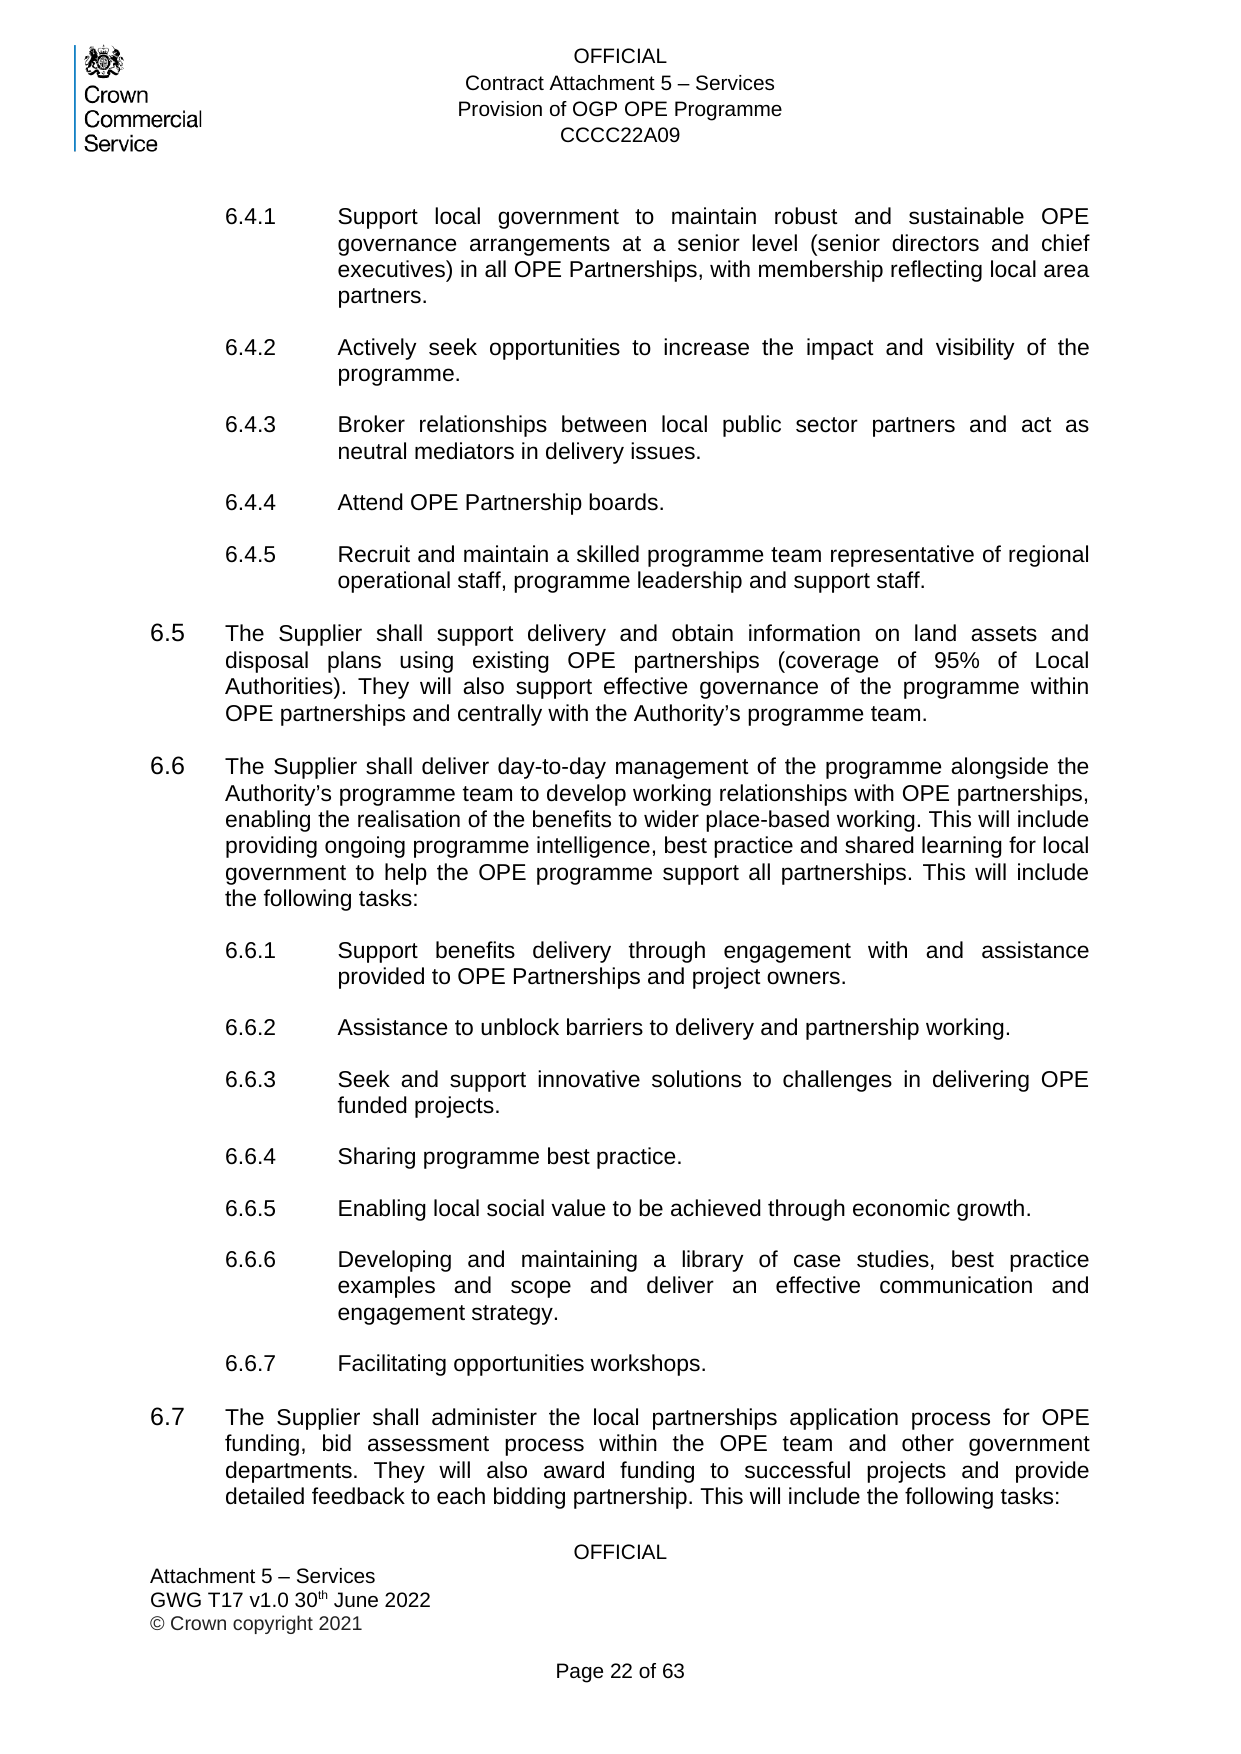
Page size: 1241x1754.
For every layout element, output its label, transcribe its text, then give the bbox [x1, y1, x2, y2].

picture [73, 44, 202, 152]
subtitle Sharing programme best practice. [225, 1143, 1090, 1170]
subtitle Enabling local social value to be achieved through economic growth. [225, 1195, 1090, 1221]
subtitle Developing and maintaining a library of case studies, best practice examples and scope and deliver an effective communication and engagement strategy. [225, 1246, 1090, 1325]
subtitle Seek and support innovative solutions to challenges in delivering OPE funded projects. [225, 1066, 1090, 1118]
subtitle Attend OPE Partnership boards. [225, 489, 1090, 516]
subtitle The Supplier shall deliver day-to-day management of the programme alongside the Authority’s programme team to develop working relationships with OPE partnerships, enabling the realisation of the benefits to wider place-based working. This will include providing ongoing programme intelligence, best practice and shared learning for local government to help the OPE programme support all partnerships. This will include the following tasks: [150, 751, 1090, 912]
subtitle Facilitating opportunities workshops. [225, 1350, 1090, 1376]
subtitle The Supplier shall support delivery and obtain information on land assets and disposal plans using existing OPE partnerships (coverage of 95% of Local Authorities). They will also support effective governance of the programme within OPE partnerships and centrally with the Authority’s programme team. [150, 618, 1090, 726]
subtitle Support benefits delivery through engagement with and assistance provided to OPE Partnerships and project owners. [225, 937, 1090, 989]
subtitle Assistance to unblock barriers to delivery and partnership working. [225, 1014, 1090, 1041]
subtitle Broker relationships between local public sector partners and act as neutral mediators in delivery issues. [225, 411, 1090, 464]
subtitle Support local government to maintain robust and sustainable OPE governance arrangements at a senior level (senior directors and chief executives) in all OPE Partnerships, with membership reflecting local area partners. [225, 203, 1090, 309]
subtitle Recruit and maintain a skilled programme team representative of regional operational staff, programme leadership and support staff. [225, 541, 1090, 593]
subtitle Actively seek opportunities to increase the impact and visibility of the programme. [225, 334, 1090, 386]
subtitle The Supplier shall administer the local partnerships application process for OPE funding, bid assessment process within the OPE team and other government departments. They will also award funding to successful projects and provide detailed feedback to each bidding partnership. This will include the following tasks: [150, 1401, 1090, 1509]
